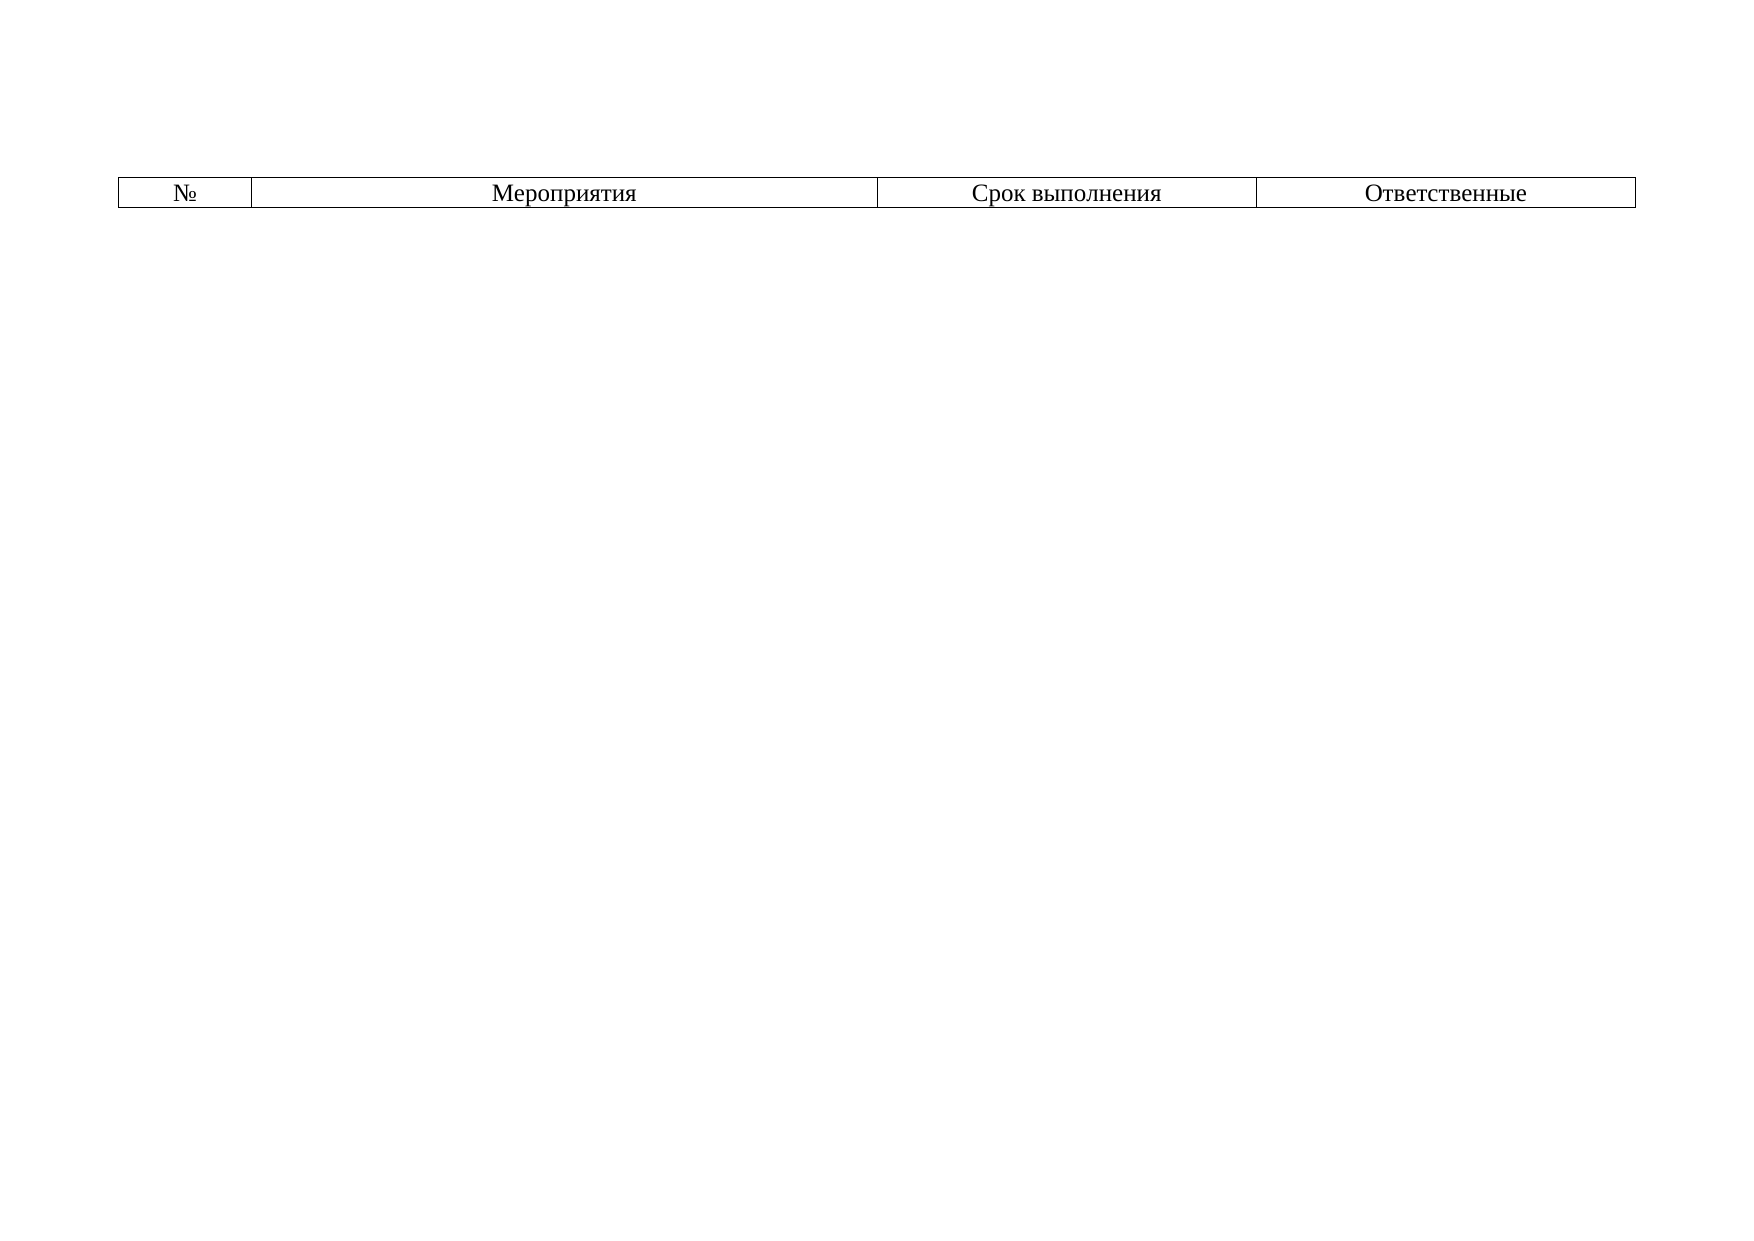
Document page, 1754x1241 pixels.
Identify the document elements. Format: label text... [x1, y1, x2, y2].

table_header Мероприятия [252, 178, 877, 207]
table_header Срок выполнения [878, 178, 1256, 207]
table_header № [119, 178, 251, 207]
table_header Ответственные [1257, 178, 1635, 207]
